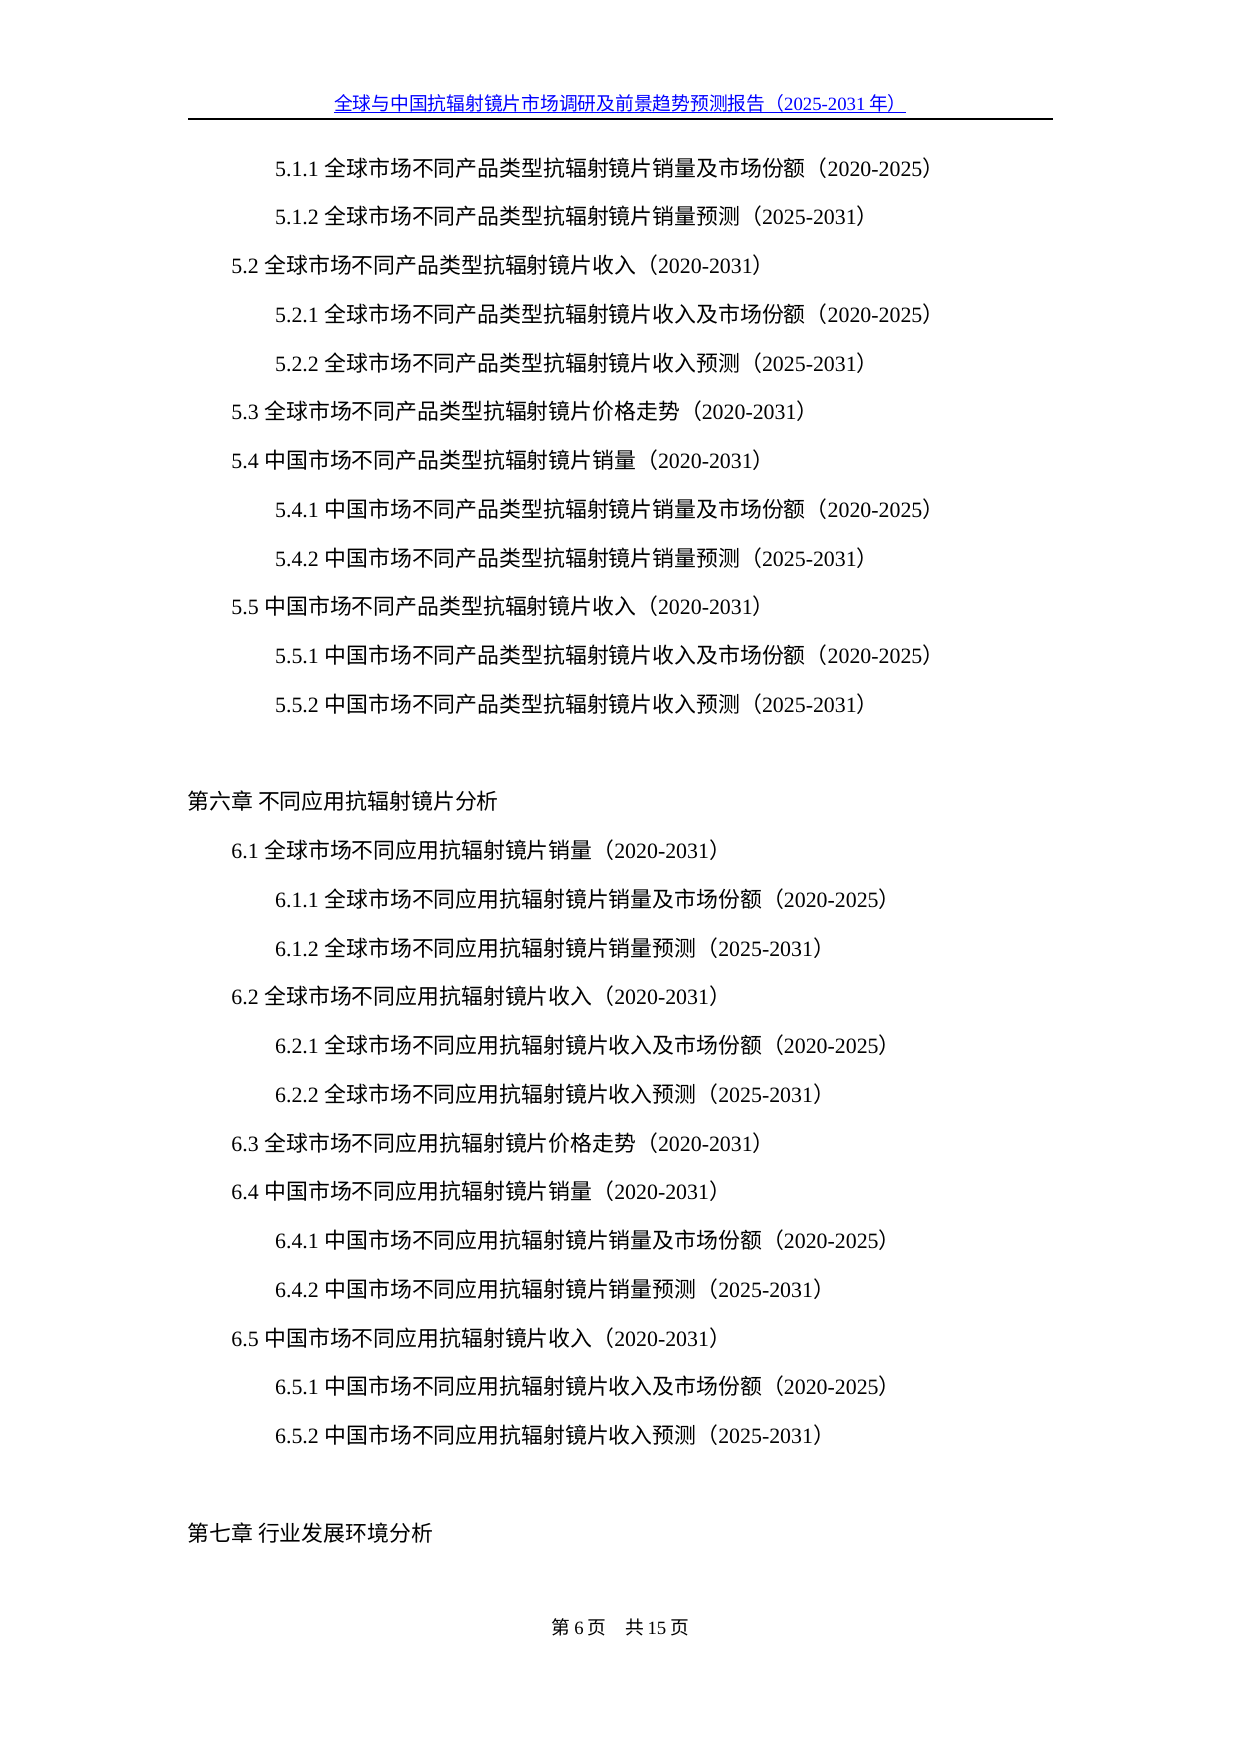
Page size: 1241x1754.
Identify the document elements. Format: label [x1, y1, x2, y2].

text [187, 150, 1053, 1548]
